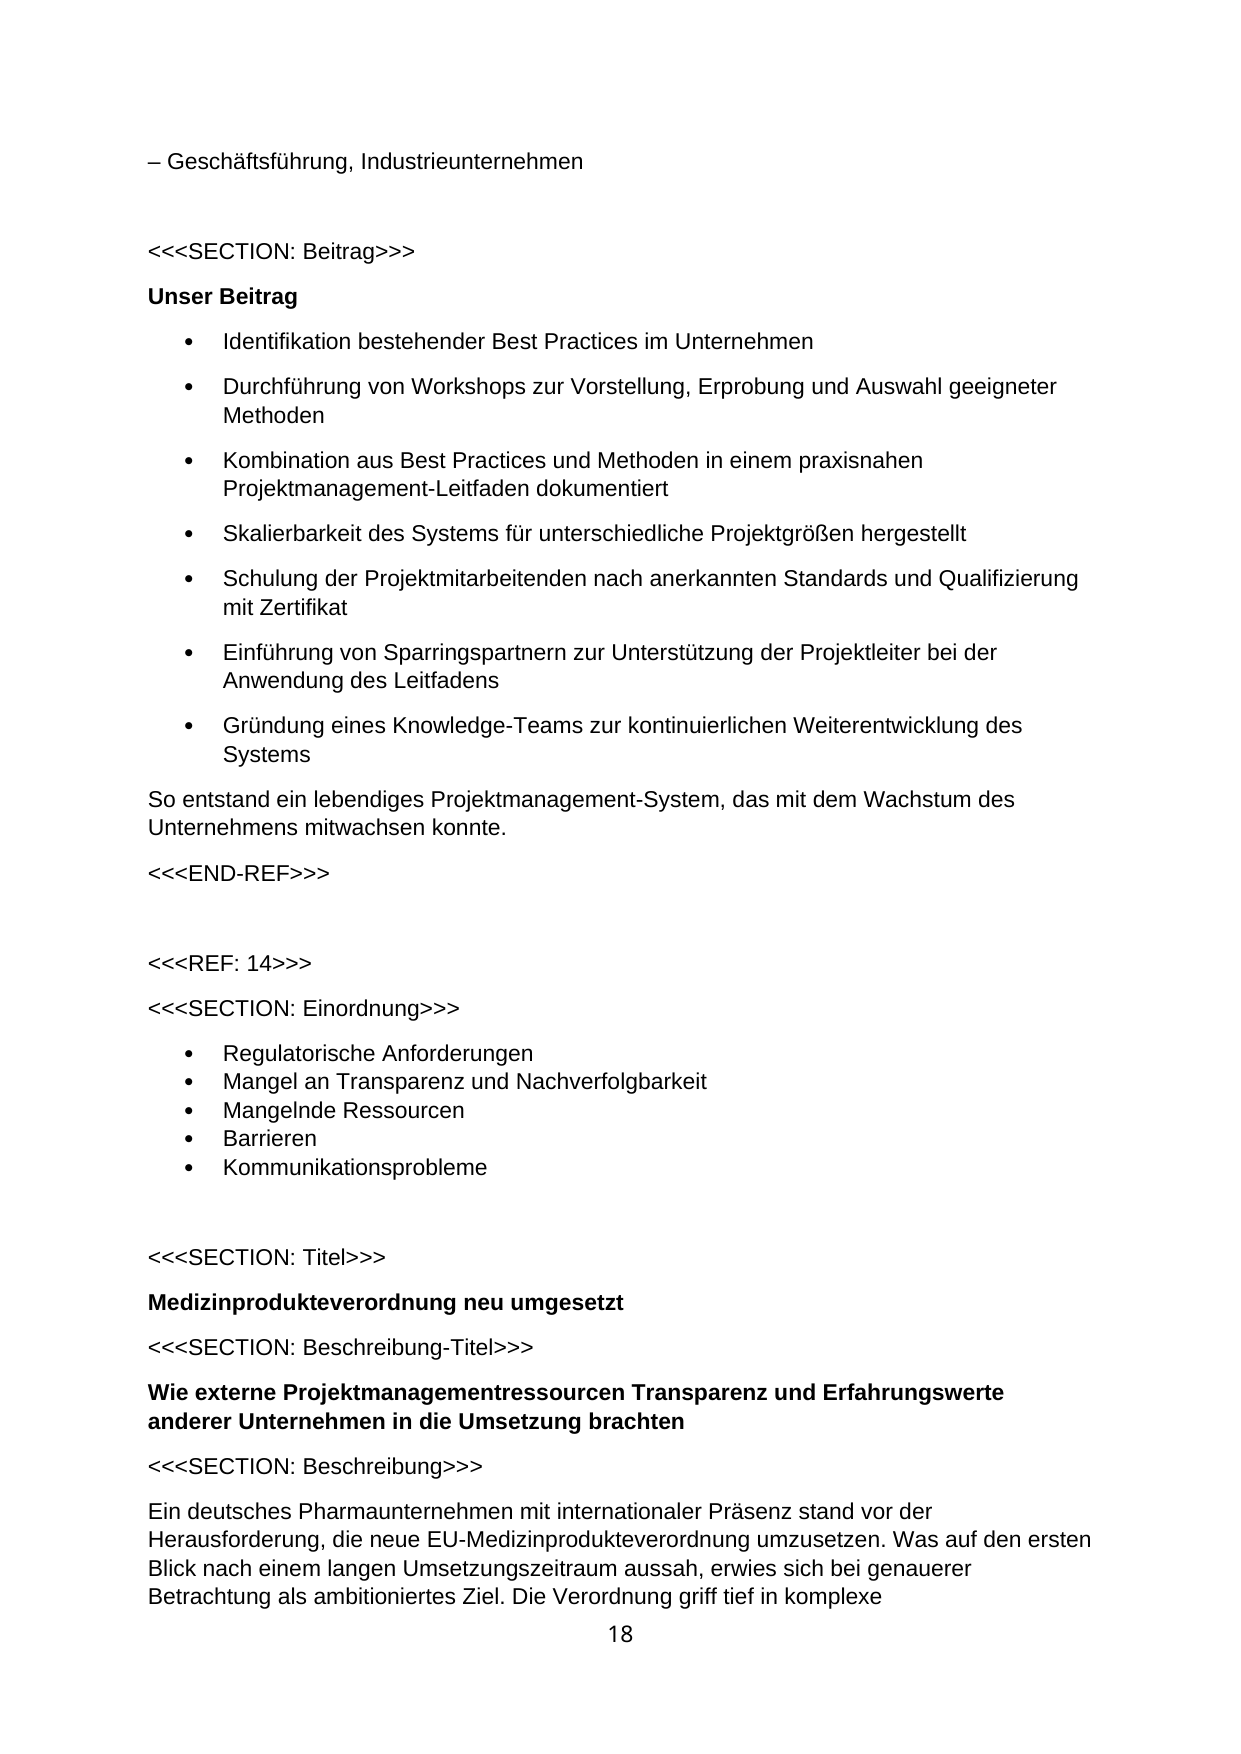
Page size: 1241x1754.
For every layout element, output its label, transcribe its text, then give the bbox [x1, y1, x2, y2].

text <<<SECTION: Einordnung>>> [148, 995, 1093, 1021]
list Identifikation bestehender Best Practices im Unternehmen [185, 328, 1093, 354]
text – Geschäftsführung, Industrieunternehmen [148, 148, 1093, 174]
text So entstand ein lebendiges Projektmanagement-System, das mit dem Wachstum des Unternehmens mitwachsen konnte. [148, 786, 1093, 841]
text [148, 1498, 1093, 1609]
text <<<SECTION: Beitrag>>> [148, 238, 1093, 264]
list Barrieren [185, 1125, 1093, 1152]
text Wie externe Projektmanagementressourcen Transparenz und Erfahrungswerte anderer Unternehmen in die Umsetzung brachten [148, 1379, 1093, 1434]
list Mangel an Transparenz und Nachverfolgbarkeit [185, 1068, 1093, 1095]
text Unser Beitrag [148, 283, 1093, 309]
list Mangelnde Ressourcen [185, 1097, 1093, 1123]
text <<<SECTION: Beschreibung-Titel>>> [148, 1334, 1093, 1360]
text <<<SECTION: Beschreibung>>> [148, 1453, 1093, 1479]
list Durchführung von Workshops zur Vorstellung, Erprobung und Auswahl geeigneter Methoden [185, 373, 1093, 428]
list Kombination aus Best Practices und Methoden in einem praxisnahen Projektmanagement-Leitfaden dokumentiert [185, 447, 1093, 501]
list Schulung der Projektmitarbeitenden nach anerkannten Standards und Qualifizierung mit Zertifikat [185, 565, 1093, 620]
text <<<END-REF>>> [148, 859, 1093, 886]
list Gründung eines Knowledge-Teams zur kontinuierlichen Weiterentwicklung des Systems [185, 712, 1093, 767]
text Medizinprodukteverordnung neu umgesetzt [148, 1289, 1093, 1315]
list Regulatorische Anforderungen [185, 1040, 1093, 1066]
text <<<REF: 14>>> [148, 950, 1093, 976]
list Einführung von Sparringspartnern zur Unterstützung der Projektleiter bei der Anwendung des Leitfadens [185, 639, 1093, 694]
list Kommunikationsprobleme [185, 1154, 1093, 1180]
text <<<SECTION: Titel>>> [148, 1244, 1093, 1270]
list Skalierbarkeit des Systems für unterschiedliche Projektgrößen hergestellt [185, 520, 1093, 547]
